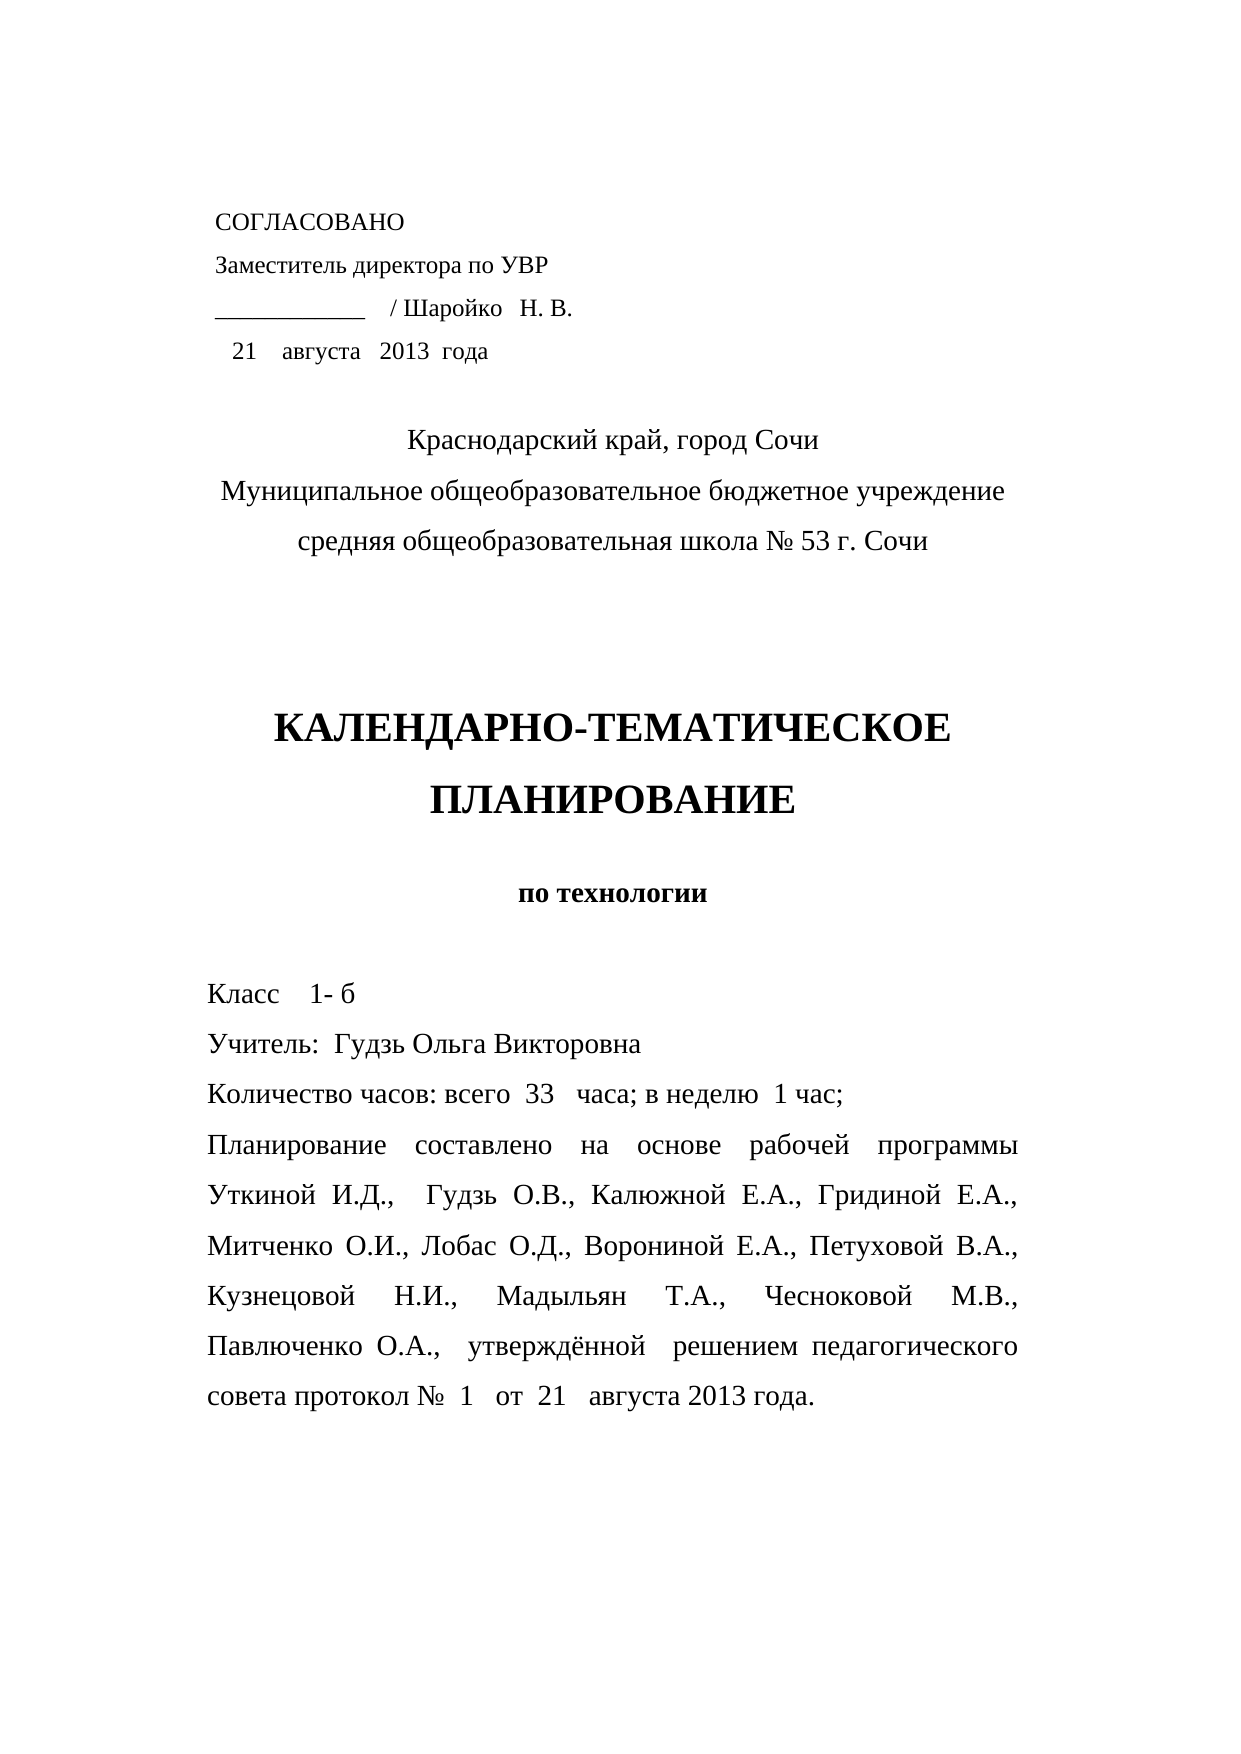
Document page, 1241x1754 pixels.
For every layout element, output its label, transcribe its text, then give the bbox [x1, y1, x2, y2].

text 21 августа 2013 года [207, 336, 1019, 365]
text ____________ / Шаройко Н. В. [215, 293, 1019, 322]
text Учитель: Гудзь Ольга Викторовна [207, 1026, 1019, 1060]
text средняя общеобразовательная школа № 53 г. Сочи [207, 523, 1019, 557]
text Количество часов: всего 33 часа; в неделю 1 час; [207, 1077, 1019, 1110]
text КАЛЕНДАРНО-ТЕМАТИЧЕСКОЕ [207, 703, 1019, 751]
text ПЛАНИРОВАНИЕ [207, 775, 1019, 823]
text Заместитель директора по УВР [215, 250, 1019, 279]
text Планирование составлено на основе рабочей программы Уткиной И.Д., Гудзь О.В., Калюжной Е.А., Гридиной Е.А., Митченко О.И., Лобас О.Д., Ворониной Е.А., Петуховой В.А., Кузнецовой Н.И., Мадыльян Т.А., Чесноковой М.В., Павлюченко О.А., утверждённой решением педагогического совета протокол № 1 от 21 августа 2013 года. [207, 1127, 1019, 1412]
text Краснодарский край, город Сочи [207, 422, 1019, 456]
text СОГЛАСОВАНО [215, 207, 1019, 236]
text Класс 1- б [207, 976, 1019, 1009]
text по технологии [207, 875, 1019, 909]
text Муниципальное общеобразовательное бюджетное учреждение [207, 473, 1019, 506]
